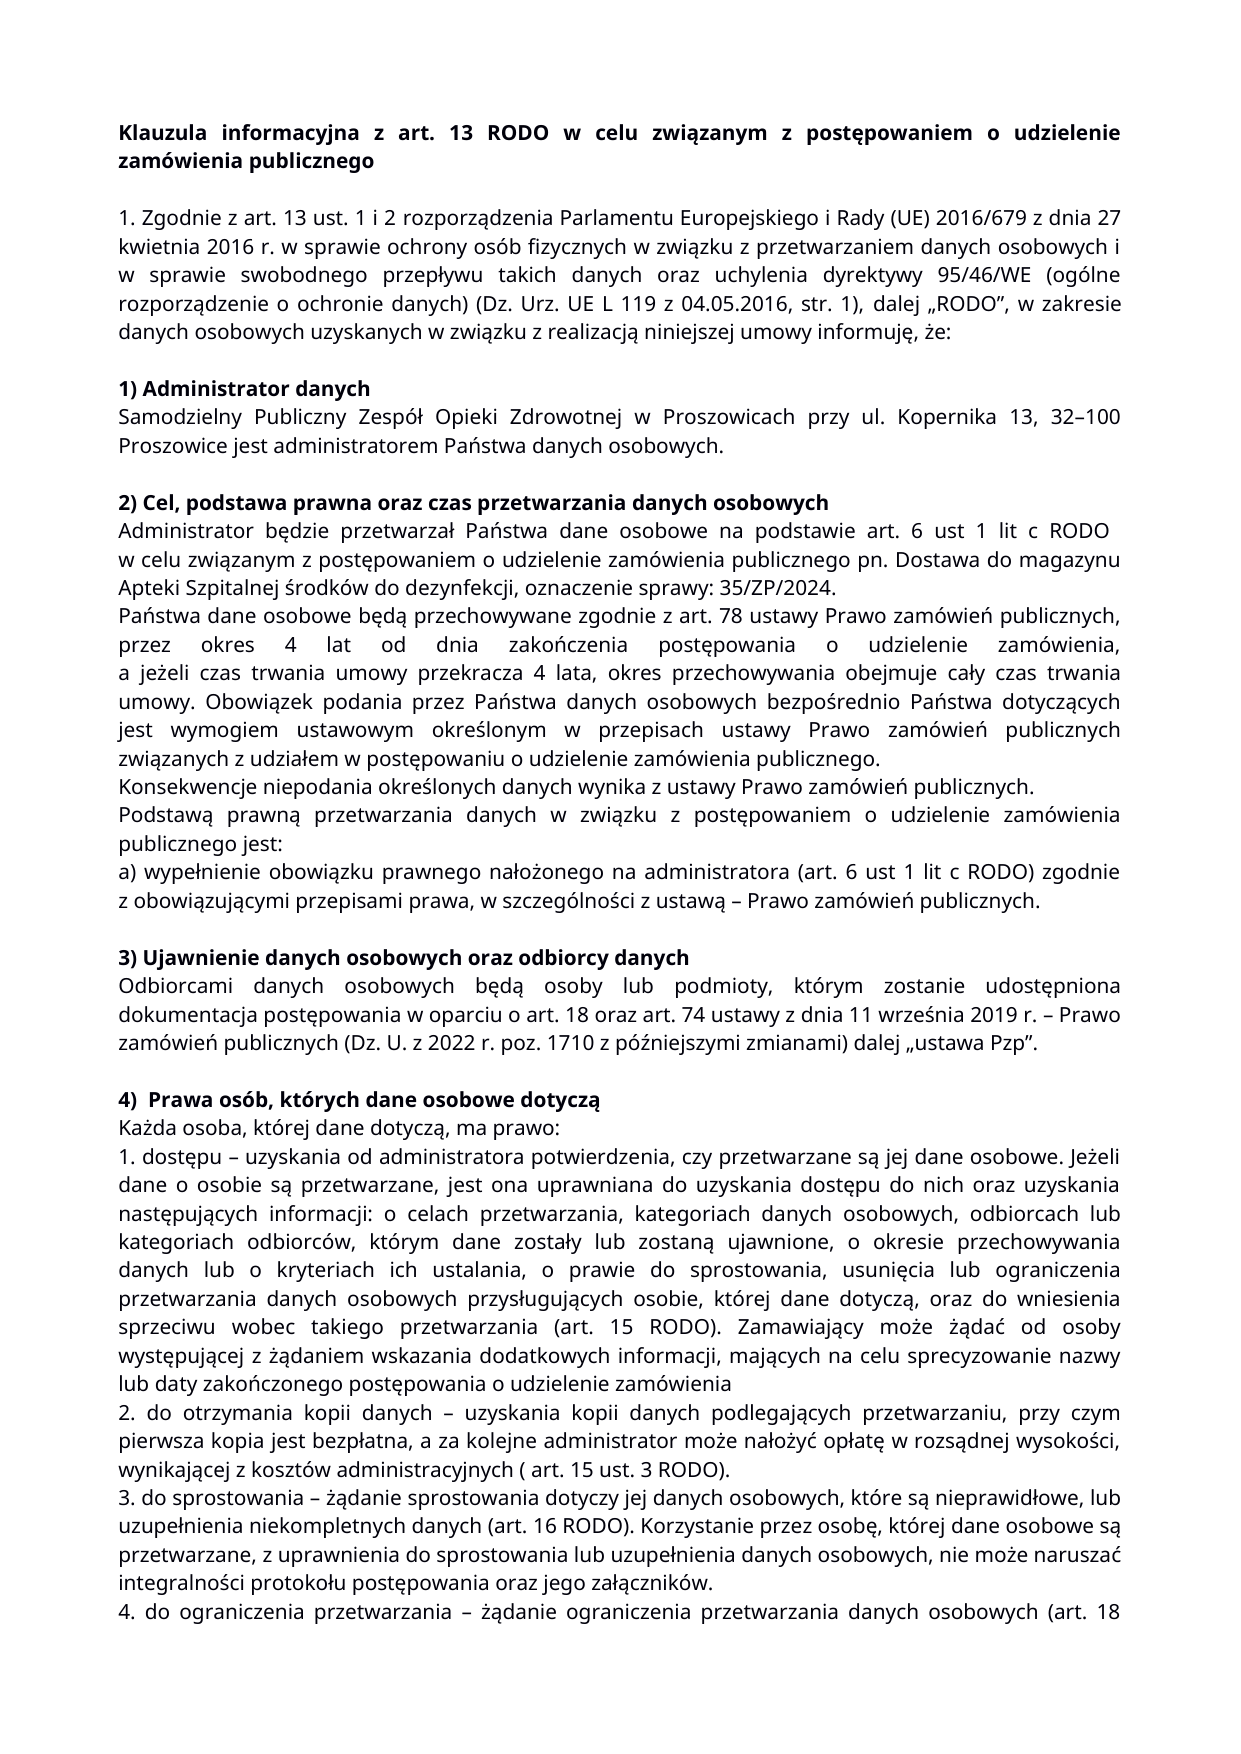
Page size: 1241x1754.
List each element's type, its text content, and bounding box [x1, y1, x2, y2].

text Państwa dane osobowe będą przechowywane zgodnie z art. 78 ustawy Prawo zamówień publicznych, przez okres 4 lat od dnia zakończenia postępowania o udzielenie zamówienia, a jeżeli czas trwania umowy przekracza 4 lata, okres przechowywania obejmuje cały czas trwania umowy. Obowiązek podania przez Państwa danych osobowych bezpośrednio Państwa dotyczących jest wymogiem ustawowym określonym w przepisach ustawy Prawo zamówień publicznych związanych z udziałem w postępowaniu o udzielenie zamówienia publicznego. [118, 602, 1122, 772]
text 2. do otrzymania kopii danych – uzyskania kopii danych podlegających przetwarzaniu, przy czym pierwsza kopia jest bezpłatna, a za kolejne administrator może nałożyć opłatę w rozsądnej wysokości, wynikającej z kosztów administracyjnych ( art. 15 ust. 3 RODO). [118, 1398, 1122, 1483]
list 1. Zgodnie z art. 13 ust. 1 i 2 rozporządzenia Parlamentu Europejskiego i Rady (UE) 2016/679 z dnia 27 kwietnia 2016 r. w sprawie ochrony osób fizycznych w związku z przetwarzaniem danych osobowych i w sprawie swobodnego przepływu takich danych oraz uchylenia dyrektywy 95/46/WE (ogólne rozporządzenie o ochronie danych) (Dz. Urz. UE L 119 z 04.05.2016, str. 1), dalej „RODO”, w zakresie danych osobowych uzyskanych w związku z realizacją niniejszej umowy informuję, że: [118, 203, 1122, 346]
text 4) Prawa osób, których dane osobowe dotyczą [118, 1085, 1122, 1113]
text 1) Administrator danych [118, 374, 1122, 402]
text 3. do sprostowania – żądanie sprostowania dotyczy jej danych osobowych, które są nieprawidłowe, lub uzupełnienia niekompletnych danych (art. 16 RODO). Korzystanie przez osobę, której dane osobowe są przetwarzane, z uprawnienia do sprostowania lub uzupełnienia danych osobowych, nie może naruszać integralności protokołu postępowania oraz jego załączników. [118, 1483, 1122, 1597]
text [118, 1597, 1122, 1625]
text Administrator będzie przetwarzał Państwa dane osobowe na podstawie art. 6 ust 1 lit c RODO w celu związanym z postępowaniem o udzielenie zamówienia publicznego pn. Dostawa do magazynu Apteki Szpitalnej środków do dezynfekcji, oznaczenie sprawy: 35/ZP/2024. [118, 516, 1122, 602]
text 1. dostępu – uzyskania od administratora potwierdzenia, czy przetwarzane są jej dane osobowe. Jeżeli dane o osobie są przetwarzane, jest ona uprawniana do uzyskania dostępu do nich oraz uzyskania następujących informacji: o celach przetwarzania, kategoriach danych osobowych, odbiorcach lub kategoriach odbiorców, którym dane zostały lub zostaną ujawnione, o okresie przechowywania danych lub o kryteriach ich ustalania, o prawie do sprostowania, usunięcia lub ograniczenia przetwarzania danych osobowych przysługujących osobie, której dane dotyczą, oraz do wniesienia sprzeciwu wobec takiego przetwarzania (art. 15 RODO). Zamawiający może żądać od osoby występującej z żądaniem wskazania dodatkowych informacji, mających na celu sprecyzowanie nazwy lub daty zakończonego postępowania o udzielenie zamówienia [118, 1142, 1122, 1398]
text 2) Cel, podstawa prawna oraz czas przetwarzania danych osobowych [118, 488, 1122, 516]
text Klauzula informacyjna z art. 13 RODO w celu związanym z postępowaniem o udzielenie zamówienia publicznego [118, 118, 1122, 175]
text Samodzielny Publiczny Zespół Opieki Zdrowotnej w Proszowicach przy ul. Kopernika 13, 32–100 Proszowice jest administratorem Państwa danych osobowych. [118, 402, 1122, 459]
text Odbiorcami danych osobowych będą osoby lub podmioty, którym zostanie udostępniona dokumentacja postępowania w oparciu o art. 18 oraz art. 74 ustawy z dnia 11 września 2019 r. – Prawo zamówień publicznych (Dz. U. z 2022 r. poz. 1710 z późniejszymi zmianami) dalej „ustawa Pzp”. [118, 971, 1122, 1057]
text a) wypełnienie obowiązku prawnego nałożonego na administratora (art. 6 ust 1 lit c RODO) zgodnie z obowiązującymi przepisami prawa, w szczególności z ustawą – Prawo zamówień publicznych. [118, 857, 1122, 914]
text Każda osoba, której dane dotyczą, ma prawo: [118, 1113, 1122, 1142]
text Konsekwencje niepodania określonych danych wynika z ustawy Prawo zamówień publicznych. [118, 772, 1122, 801]
text Podstawą prawną przetwarzania danych w związku z postępowaniem o udzielenie zamówienia publicznego jest: [118, 801, 1122, 857]
text 3) Ujawnienie danych osobowych oraz odbiorcy danych [118, 943, 1122, 971]
